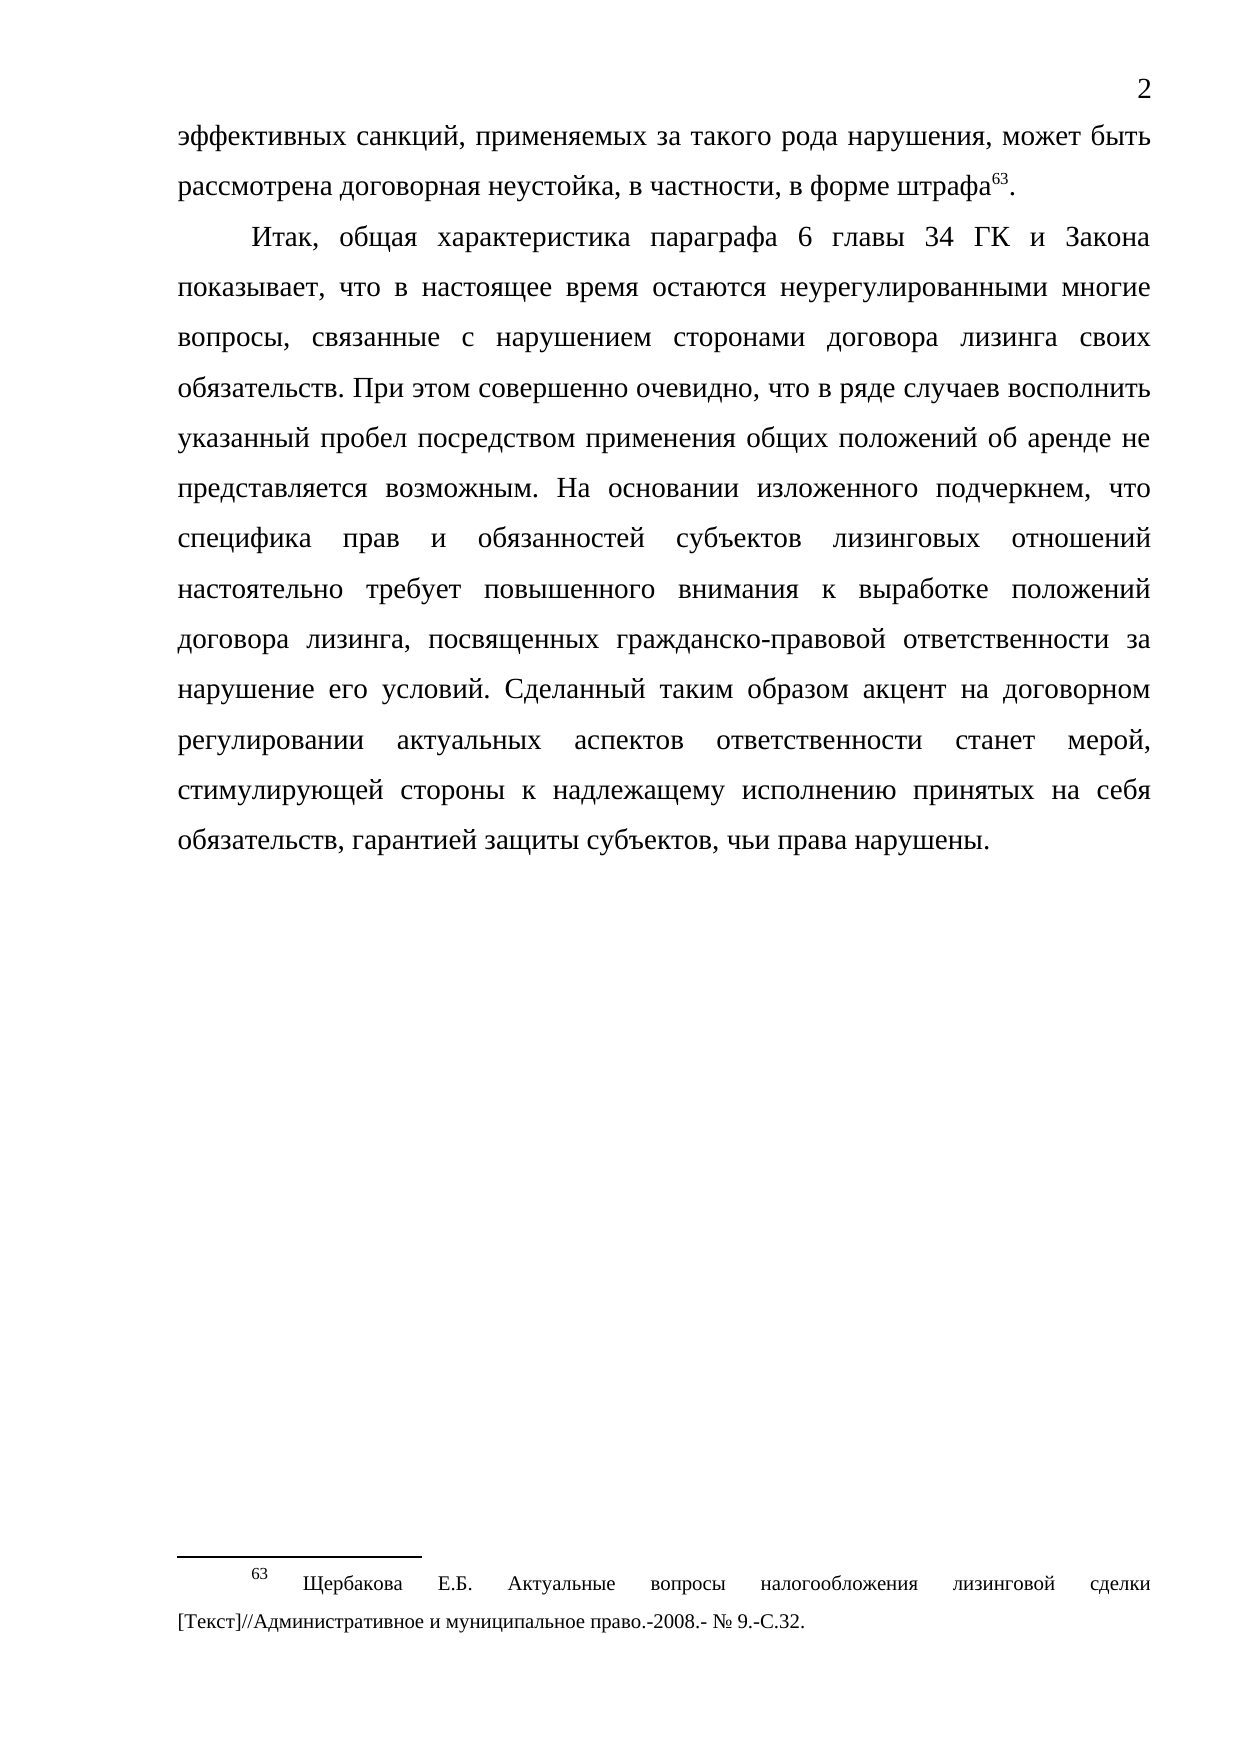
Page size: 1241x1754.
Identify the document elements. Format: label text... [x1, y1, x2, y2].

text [177, 118, 1152, 202]
text Итак, общая характеристика параграфа 6 главы 34 ГК и Закона показывает, что в настоящее время остаются неурегулированными многие вопросы, связанные с нарушением сторонами договора лизинга своих обязательств. При этом совершенно очевидно, что в ряде случаев восполнить указанный пробел посредством применения общих положений об аренде не представляется возможным. На основании изложенного подчеркнем, что специфика прав и обязанностей субъектов лизинговых отношений настоятельно требует повышенного внимания к выработке положений договора лизинга, посвященных гражданско-правовой ответственности за нарушение его условий. Сделанный таким образом акцент на договорном регулировании актуальных аспектов ответственности станет мерой, стимулирующей стороны к надлежащему исполнению принятых на себя обязательств, гарантией защиты субъектов, чьи права нарушены. [177, 219, 1152, 856]
